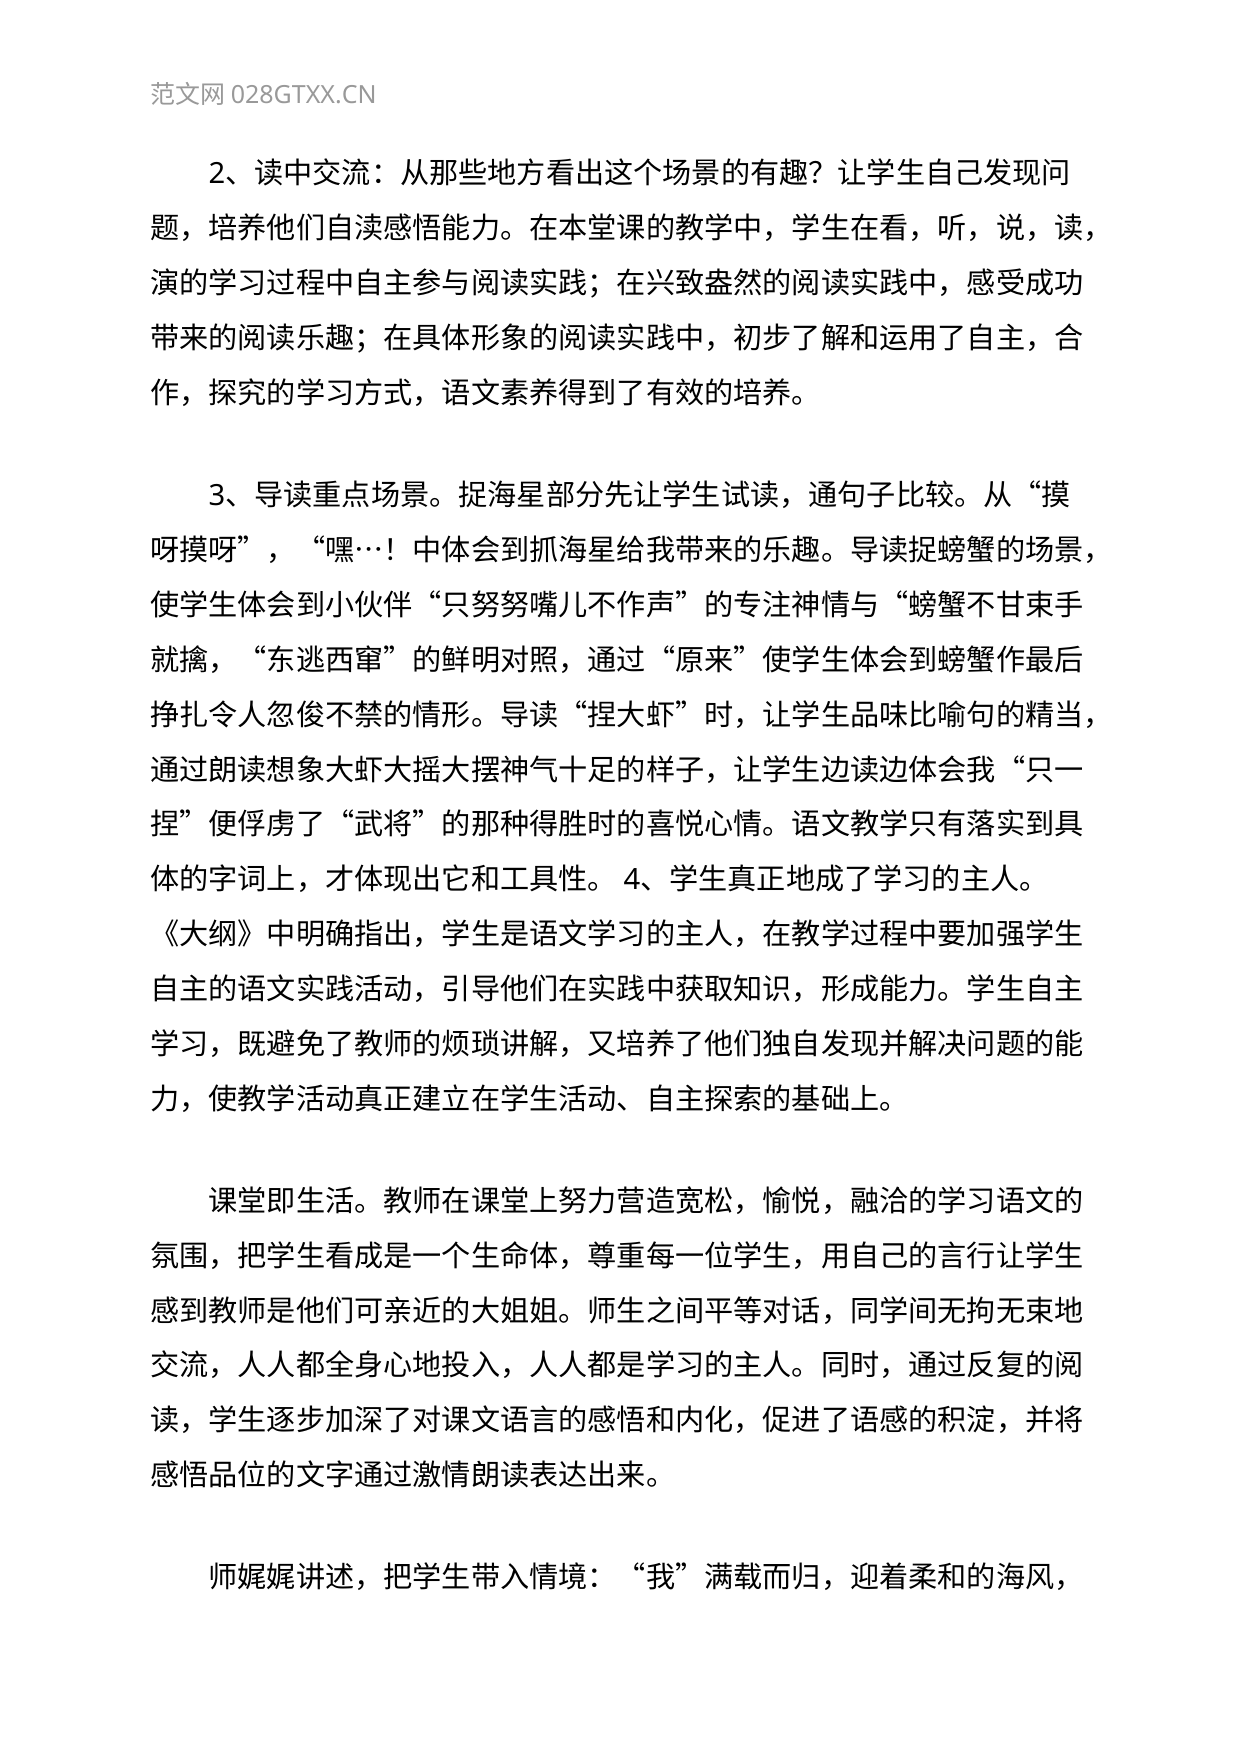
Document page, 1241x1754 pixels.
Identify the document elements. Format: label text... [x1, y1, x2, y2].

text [150, 1553, 1090, 1596]
text 课堂即生活。教师在课堂上努力营造宽松，愉悦，融洽的学习语文的氛围，把学生看成是一个生命体，尊重每一位学生，用自己的言行让学生感到教师是他们可亲近的大姐姐。师生之间平等对话，同学间无拘无束地交流，人人都全身心地投入，人人都是学习的主人。同时，通过反复的阅读，学生逐步加深了对课文语言的感悟和内化，促进了语感的积淀，并将感悟品位的文字通过激情朗读表达出来。 [150, 1177, 1090, 1494]
text 2、读中交流：从那些地方看出这个场景的有趣？让学生自己发现问题，培养他们自渎感悟能力。在本堂课的教学中，学生在看，听，说，读，演的学习过程中自主参与阅读实践；在兴致盎然的阅读实践中，感受成功带来的阅读乐趣；在具体形象的阅读实践中，初步了解和运用了自主，合作，探究的学习方式，语文素养得到了有效的培养。 [150, 150, 1090, 412]
text 3、导读重点场景。捉海星部分先让学生试读，通句子比较。从“摸呀摸呀”，“嘿…！中体会到抓海星给我带来的乐趣。导读捉螃蟹的场景，使学生体会到小伙伴“只努努嘴儿不作声”的专注神情与“螃蟹不甘束手就擒，“东逃西窜”的鲜明对照，通过“原来”使学生体会到螃蟹作最后挣扎令人忽俊不禁的情形。导读“捏大虾”时，让学生品味比喻句的精当，通过朗读想象大虾大摇大摆神气十足的样子，让学生边读边体会我“只一捏”便俘虏了“武将”的那种得胜时的喜悦心情。语文教学只有落实到具体的字词上，才体现出它和工具性。 4、学生真正地成了学习的主人。《大纲》中明确指出，学生是语文学习的主人，在教学过程中要加强学生自主的语文实践活动，引导他们在实践中获取知识，形成能力。学生自主学习，既避免了教师的烦琐讲解，又培养了他们独自发现并解决问题的能力，使教学活动真正建立在学生活动、自主探索的基础上。 [150, 471, 1090, 1118]
